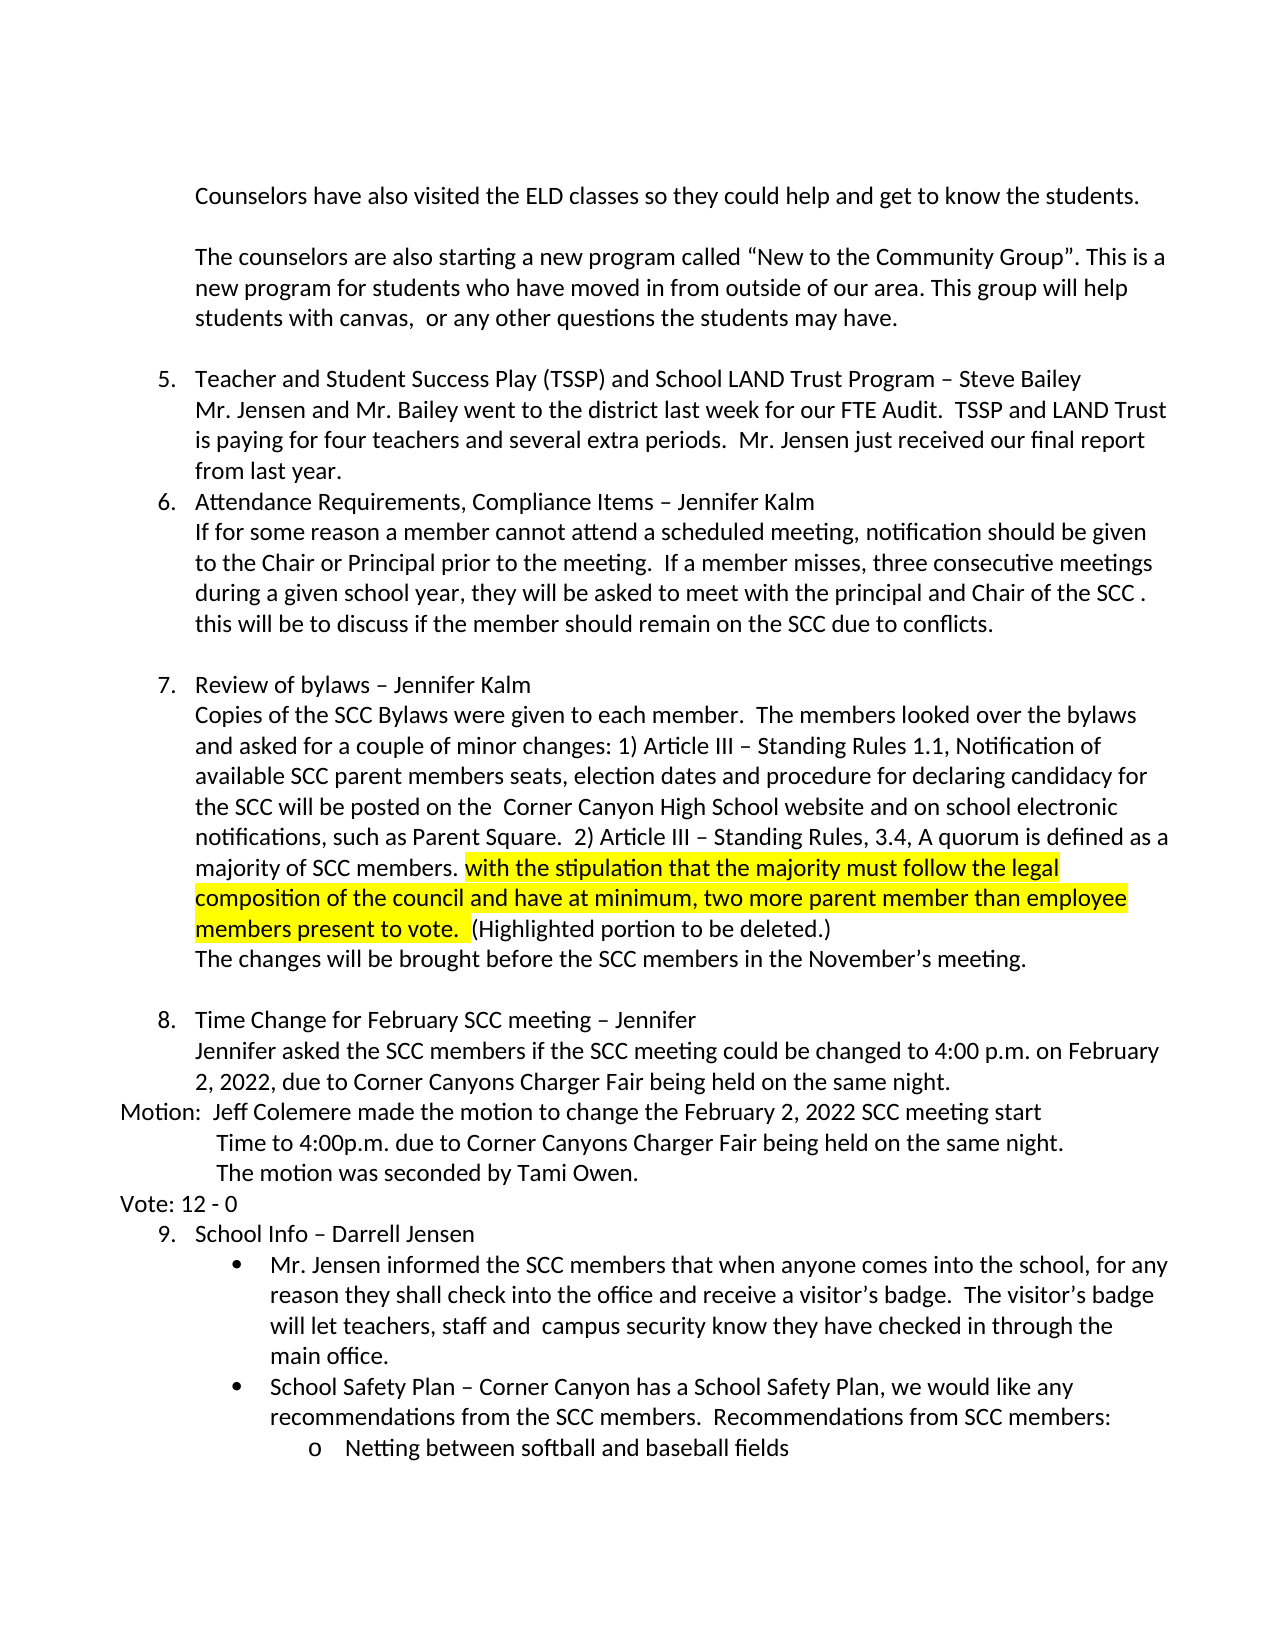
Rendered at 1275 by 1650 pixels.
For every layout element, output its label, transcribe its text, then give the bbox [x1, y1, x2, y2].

list If for some reason a member cannot attend a scheduled meeting, notification should be given to the Chair or Principal prior to the meeting. If a member misses, three consecutive meetings during a given school year, they will be asked to meet with the principal and Chair of the SCC . this will be to discuss if the member should remain on the SCC due to conflicts. [195, 516, 1170, 638]
list Mr. Jensen informed the SCC members that when anyone comes into the school, for any reason they shall check into the office and receive a visitor’s badge. The visitor’s badge will let teachers, staff and campus security know they have checked in through the main office. [232, 1249, 1170, 1371]
text Vote: 12 - 0 [120, 1188, 1170, 1218]
text The motion was seconded by Tami Owen. [120, 1157, 1170, 1188]
list The counselors are also starting a new program called “New to the Community Group”. This is a new program for students who have moved in from outside of our area. This group will help students with canvas, or any other questions the students may have. [195, 242, 1170, 333]
list Copies of the SCC Bylaws were given to each member. The members looked over the bylaws and asked for a couple of minor changes: 1) Article III – Standing Rules 1.1, Notification of available SCC parent members seats, election dates and procedure for declaring candidacy for the SCC will be posted on the Corner Canyon High School website and on school electronic notifications, such as Parent Square. 2) Article III – Standing Rules, 3.4, A quorum is defined as a majority of SCC members. with the stipulation that the majority must follow the legal composition of the council and have at minimum, two more parent member than employee members present to vote. (Highlighted portion to be deleted.) [195, 699, 1170, 943]
text Motion: Jeff Colemere made the motion to change the February 2, 2022 SCC meeting start [120, 1096, 1170, 1127]
list Jennifer asked the SCC members if the SCC meeting could be changed to 4:00 p.m. on February 2, 2022, due to Corner Canyons Charger Fair being held on the same night. [195, 1035, 1170, 1096]
text Time to 4:00p.m. due to Corner Canyons Charger Fair being held on the same night. [120, 1127, 1170, 1157]
list Netting between softball and baseball fields [307, 1432, 1170, 1464]
list Review of bylaws – Jennifer Kalm [157, 669, 1170, 699]
list The changes will be brought before the SCC members in the November’s meeting. [195, 943, 1170, 974]
list Counselors have also visited the ELD classes so they could help and get to know the students. [195, 181, 1170, 211]
list Teacher and Student Success Play (TSSP) and School LAND Trust Program – Steve Bailey [157, 364, 1170, 394]
list School Safety Plan – Corner Canyon has a School Safety Plan, we would like any recommendations from the SCC members. Recommendations from SCC members: [232, 1371, 1170, 1432]
list Mr. Jensen and Mr. Bailey went to the district last week for our FTE Audit. TSSP and LAND Trust is paying for four teachers and several extra periods. Mr. Jensen just received our final report from last year. [195, 394, 1170, 486]
list Attendance Requirements, Compliance Items – Jennifer Kalm [157, 486, 1170, 516]
list School Info – Darrell Jensen [157, 1218, 1170, 1249]
list Time Change for February SCC meeting – Jennifer [157, 1004, 1170, 1035]
